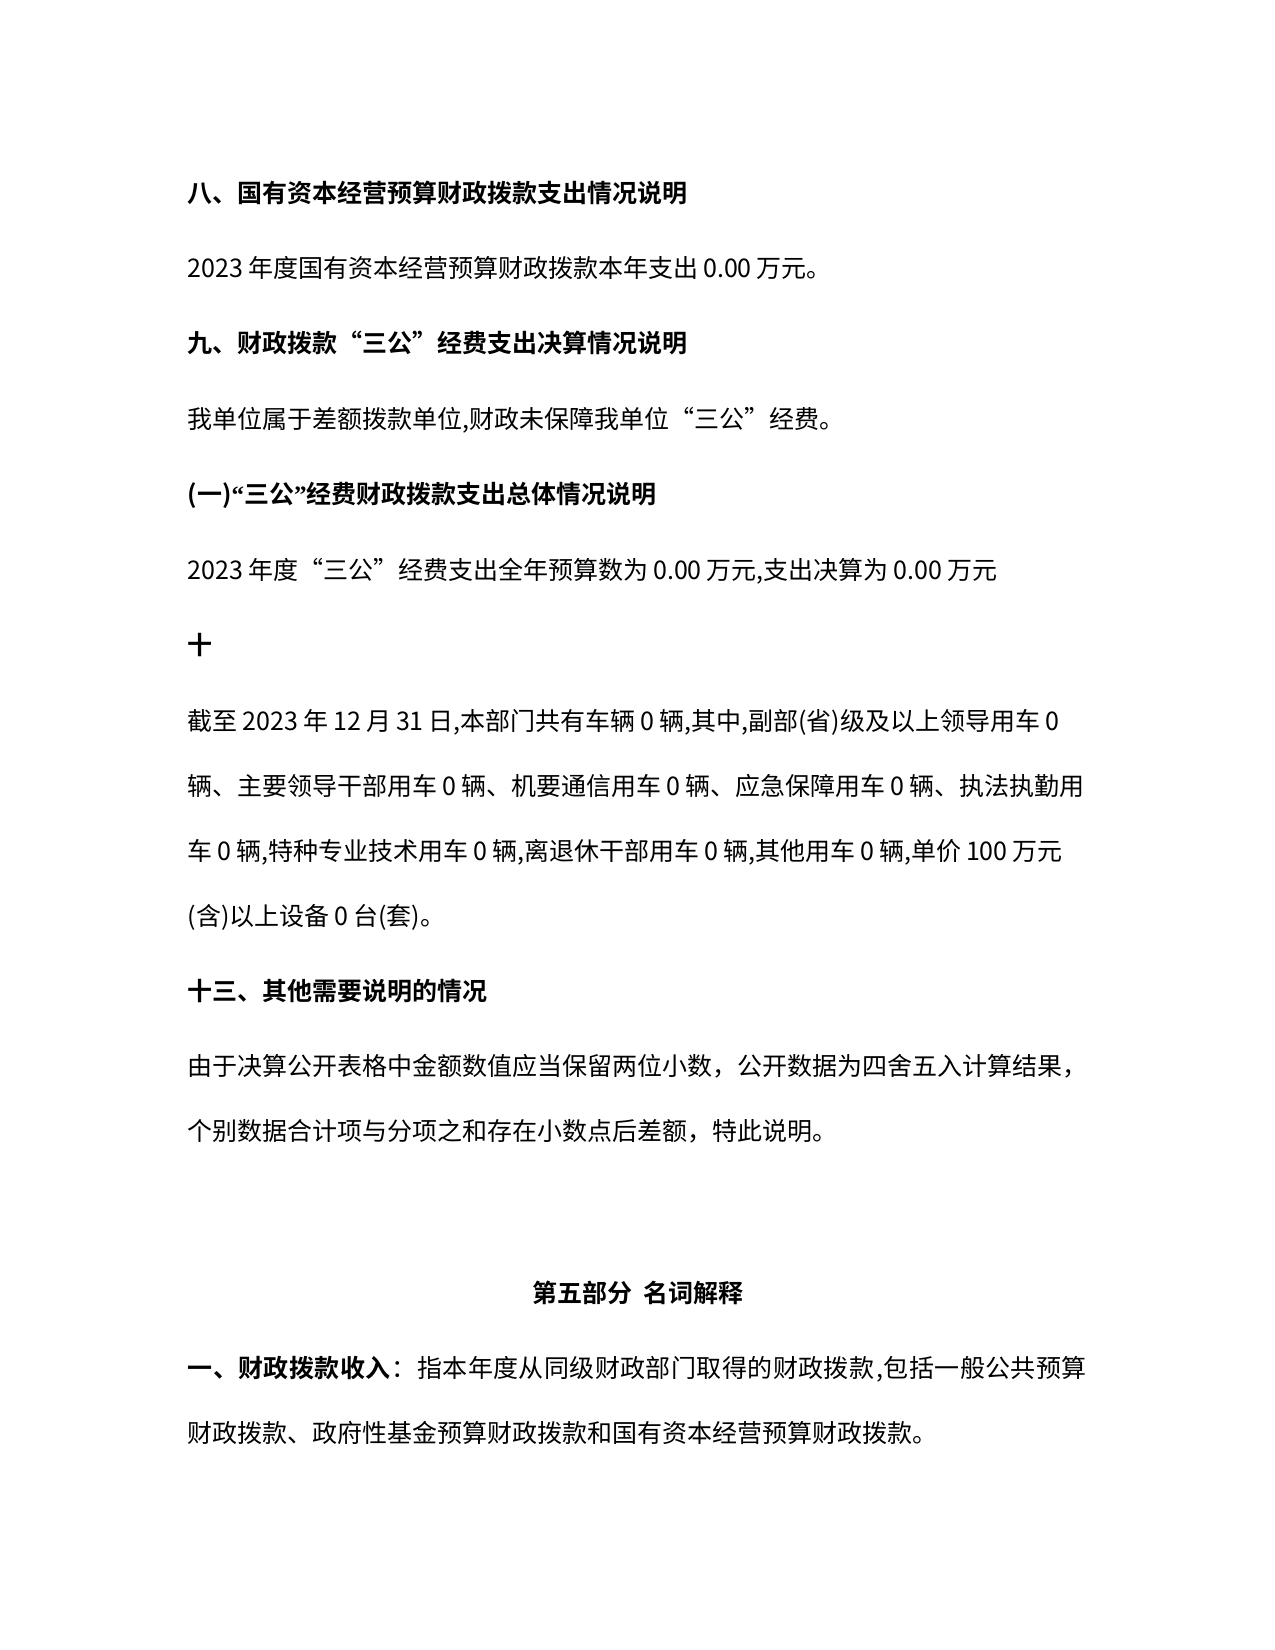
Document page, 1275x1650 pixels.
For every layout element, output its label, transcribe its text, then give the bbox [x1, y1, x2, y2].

text 第五部分 名词解释 [187, 1259, 1087, 1324]
text 一、财政拨款收入：指本年度从同级财政部门取得的财政拨款,包括一般公共预算财政拨款、政府性基金预算财政拨款和国有资本经营预算财政拨款。 [187, 1334, 1087, 1464]
text (一)“三公”经费财政拨款支出总体情况说明 [187, 460, 1087, 525]
text 2023年度“三公”经费支出全年预算数为0.00万元,支出决算为0.00万元 [187, 536, 1087, 601]
list 十 [187, 611, 1087, 676]
text 八、国有资本经营预算财政拨款支出情况说明 [187, 159, 1087, 224]
text 十三、其他需要说明的情况 [187, 957, 1087, 1022]
text 2023年度国有资本经营预算财政拨款本年支出0.00万元。 [187, 234, 1087, 299]
text 截至2023年12月31日,本部门共有车辆0辆,其中,副部(省)级及以上领导用车0辆、主要领导干部用车0辆、机要通信用车0辆、应急保障用车0辆、执法执勤用车0辆,特种专业技术用车0辆,离退休干部用车0辆,其他用车0辆,单价100万元(含)以上设备0台(套)。 [187, 687, 1087, 947]
text 九、财政拨款“三公”经费支出决算情况说明 [187, 309, 1087, 374]
text 由于决算公开表格中金额数值应当保留两位小数，公开数据为四舍五入计算结果，个别数据合计项与分项之和存在小数点后差额，特此说明。 [187, 1032, 1087, 1162]
text 我单位属于差额拨款单位,财政未保障我单位“三公”经费。 [187, 385, 1087, 450]
